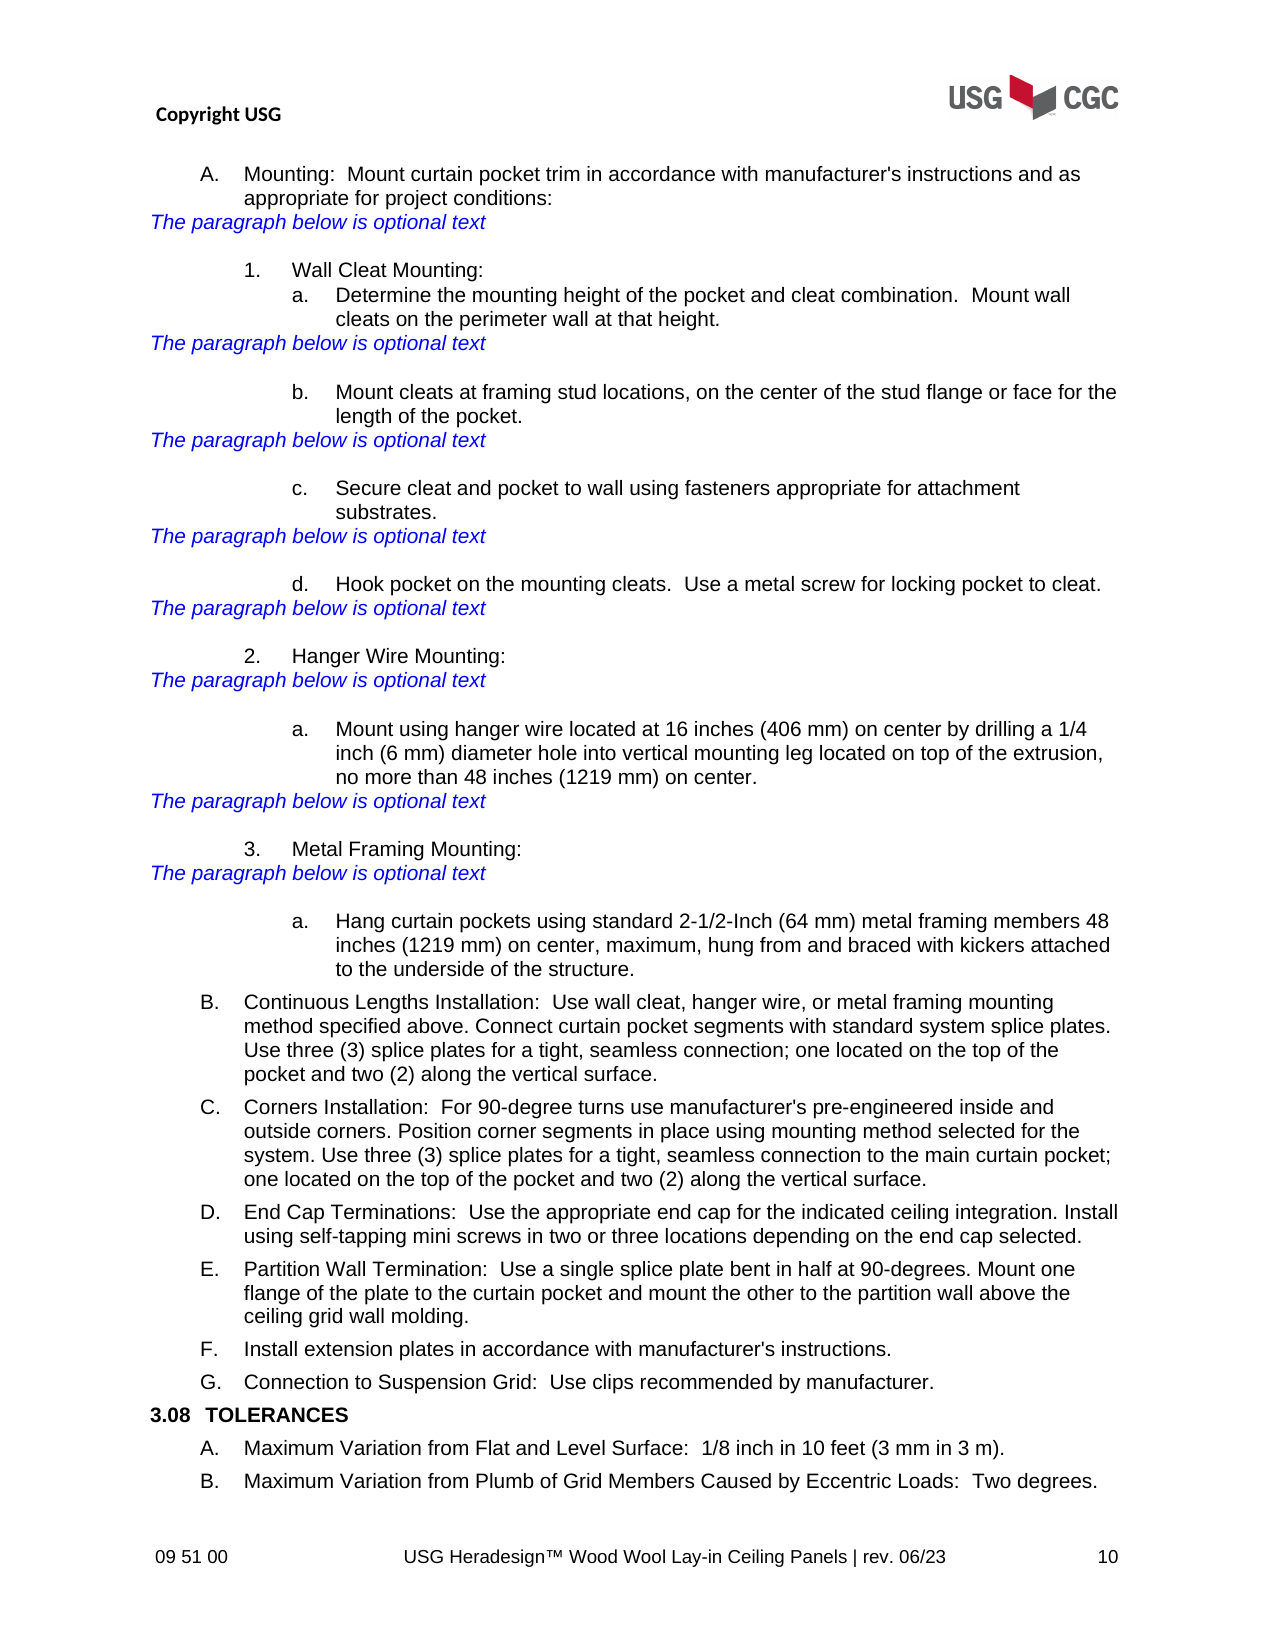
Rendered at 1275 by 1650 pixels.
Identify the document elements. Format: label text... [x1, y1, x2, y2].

text Metal Framing Mounting: [244, 837, 1125, 861]
text TOLERANCES [150, 1403, 1125, 1427]
list The paragraph below is optional text [150, 596, 1125, 620]
text Hanger Wire Mounting: [244, 644, 1125, 668]
list The paragraph below is optional text [150, 209, 1125, 233]
text Maximum Variation from Flat and Level Surface: 1/8 inch in 10 feet (3 mm in 3 m). [200, 1436, 1125, 1460]
text End Cap Terminations: Use the appropriate end cap for the indicated ceiling integration. Install using self-tapping mini screws in two or three locations depending on the end cap selected. [200, 1199, 1125, 1247]
list The paragraph below is optional text [150, 788, 1125, 812]
text Connection to Suspension Grid: Use clips recommended by manufacturer. [200, 1370, 1125, 1394]
list The paragraph below is optional text [150, 524, 1125, 548]
text Install extension plates in accordance with manufacturer's instructions. [200, 1337, 1125, 1361]
text Partition Wall Termination: Use a single splice plate bent in half at 90-degrees. Mount one flange of the plate to the curtain pocket and mount the other to the partition wall above the ceiling grid wall molding. [200, 1256, 1125, 1328]
text Hang curtain pockets using standard 2-1/2-Inch (64 mm) metal framing members 48 inches (1219 mm) on center, maximum, hung from and braced with kickers attached to the underside of the structure. [292, 909, 1125, 981]
list The paragraph below is optional text [150, 427, 1125, 451]
list The paragraph below is optional text [150, 668, 1125, 692]
text Secure cleat and pocket to wall using fasteners appropriate for attachment substrates. [292, 476, 1125, 524]
text Determine the mounting height of the pocket and cleat combination. Mount wall cleats on the perimeter wall at that height. [292, 283, 1125, 331]
text Mount cleats at framing stud locations, on the center of the stud flange or face for the length of the pocket. [292, 379, 1125, 427]
text Corners Installation: For 90-degree turns use manufacturer's pre-engineered inside and outside corners. Position corner segments in place using mounting method selected for the system. Use three (3) splice plates for a tight, seamless connection to the main curtain pocket; one located on the top of the pocket and two (2) along the vertical surface. [200, 1095, 1125, 1191]
text Hook pocket on the mounting cleats. Use a metal screw for locking pocket to cleat. [292, 572, 1125, 596]
text Mount using hanger wire located at 16 inches (406 mm) on center by drilling a 1/4 inch (6 mm) diameter hole into vertical mounting leg located on top of the extrusion, no more than 48 inches (1219 mm) on center. [292, 717, 1125, 788]
picture [949, 75, 1119, 120]
text Maximum Variation from Plumb of Grid Members Caused by Eccentric Loads: Two degrees. [200, 1469, 1125, 1493]
list The paragraph below is optional text [150, 861, 1125, 885]
text Mounting: Mount curtain pocket trim in accordance with manufacturer's instructions and as appropriate for project conditions: [200, 162, 1125, 209]
list The paragraph below is optional text [150, 331, 1125, 355]
text Wall Cleat Mounting: [244, 258, 1125, 282]
text Continuous Lengths Installation: Use wall cleat, hanger wire, or metal framing mounting method specified above. Connect curtain pocket segments with standard system splice plates. Use three (3) splice plates for a tight, seamless connection; one located on the top of the pocket and two (2) along the vertical surface. [200, 990, 1125, 1086]
